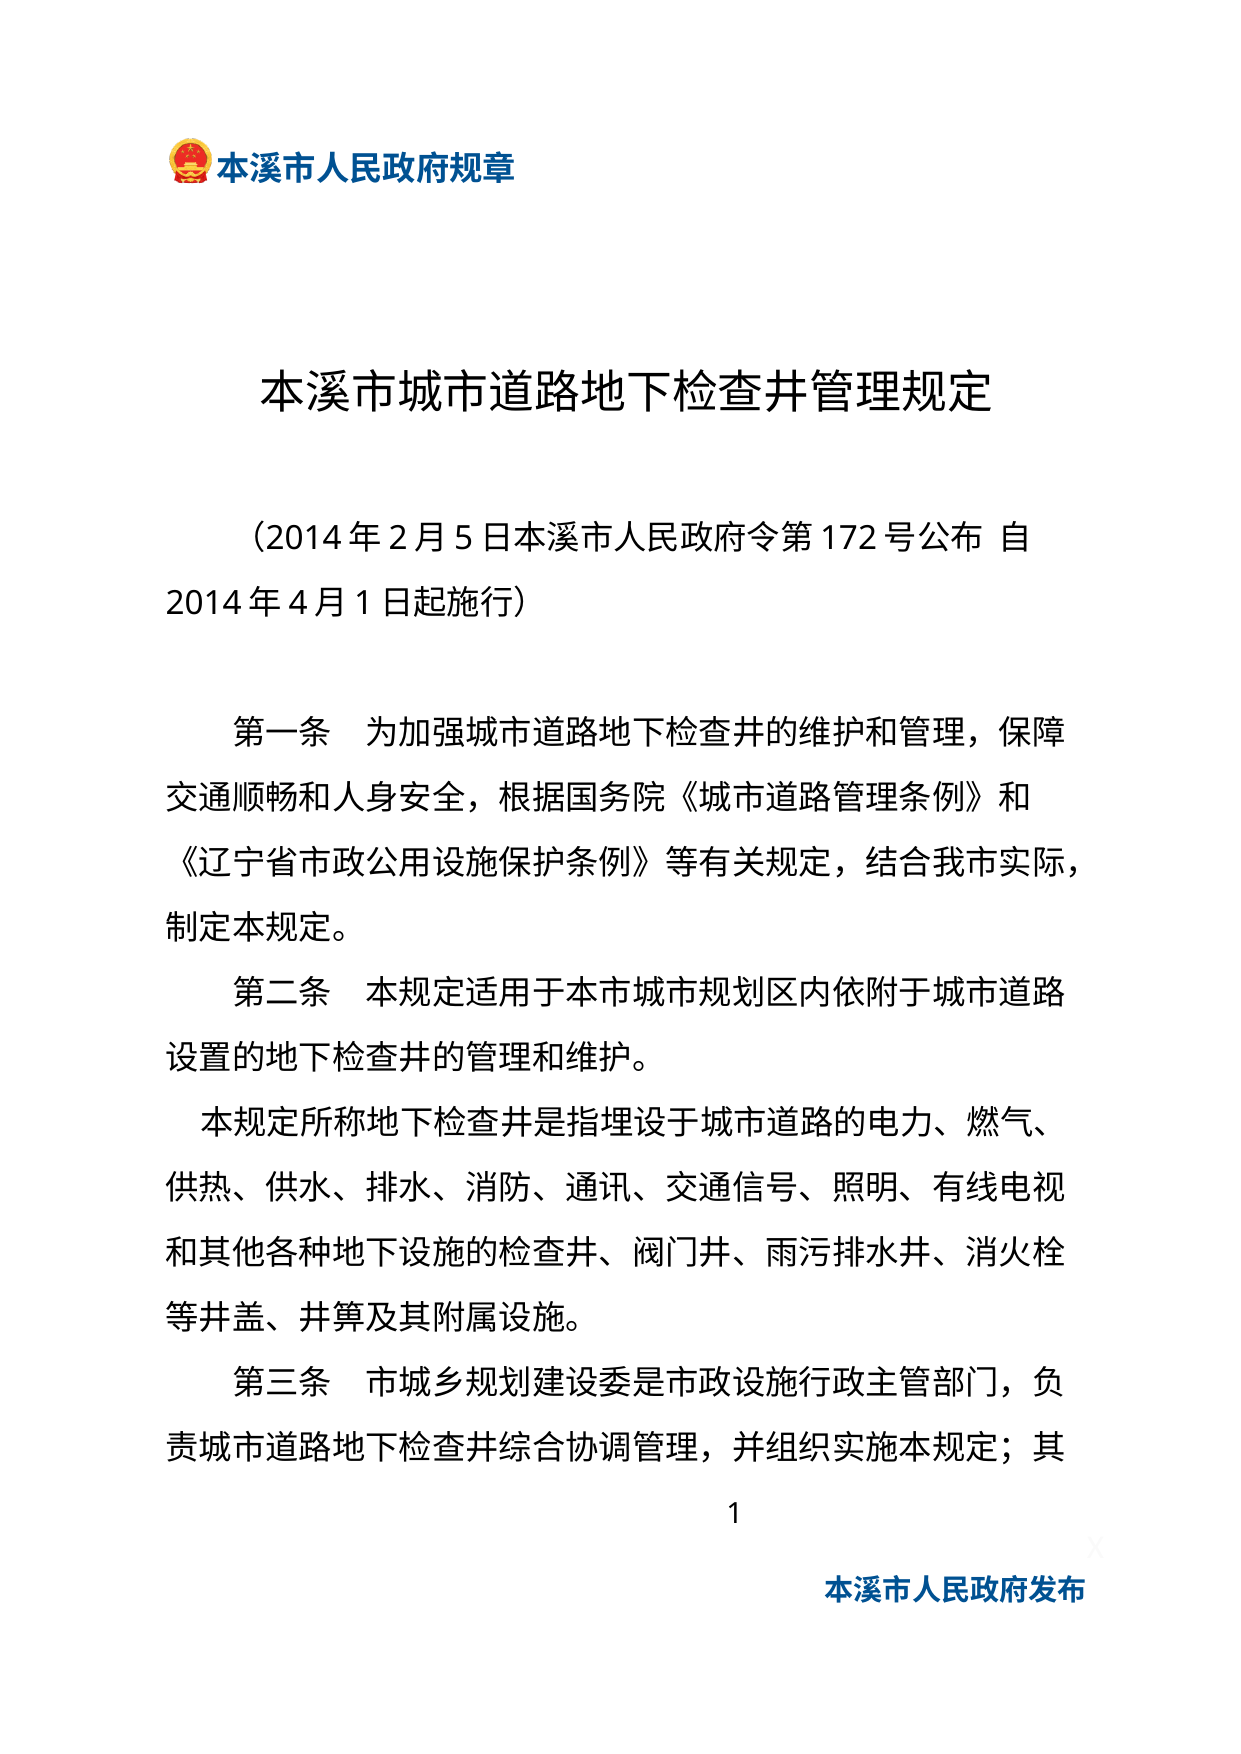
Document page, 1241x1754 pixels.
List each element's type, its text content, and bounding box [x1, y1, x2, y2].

text （2014年2月5日本溪市人民政府令第172号公布 自2014年4月1日起施行） [165, 502, 1087, 632]
text 第三条 市城乡规划建设委是市政设施行政主管部门，负责城市道路地下检查井综合协调管理，并组织实施本规定；其所属的市政设施管理机构负责中心市区地下检查井的日常管理工作。南芬区和本溪高新区市政设施管理部门负责本辖区地下检查井的日常管理工作。 [165, 1347, 1087, 1477]
picture [165, 136, 216, 187]
text 本溪市城市道路地下检查井管理规定 [165, 340, 1087, 437]
text 本规定所称地下检查井是指埋设于城市道路的电力、燃气、供热、供水、排水、消防、通讯、交通信号、照明、有线电视和其他各种地下设施的检查井、阀门井、雨污排水井、消火栓等井盖、井箅及其附属设施。 [165, 1087, 1087, 1347]
text 第一条 为加强城市道路地下检查井的维护和管理，保障交通顺畅和人身安全，根据国务院《城市道路管理条例》和《辽宁省市政公用设施保护条例》等有关规定，结合我市实际，制定本规定。 [165, 697, 1087, 957]
text 第二条 本规定适用于本市城市规划区内依附于城市道路设置的地下检查井的管理和维护。 [165, 957, 1087, 1087]
